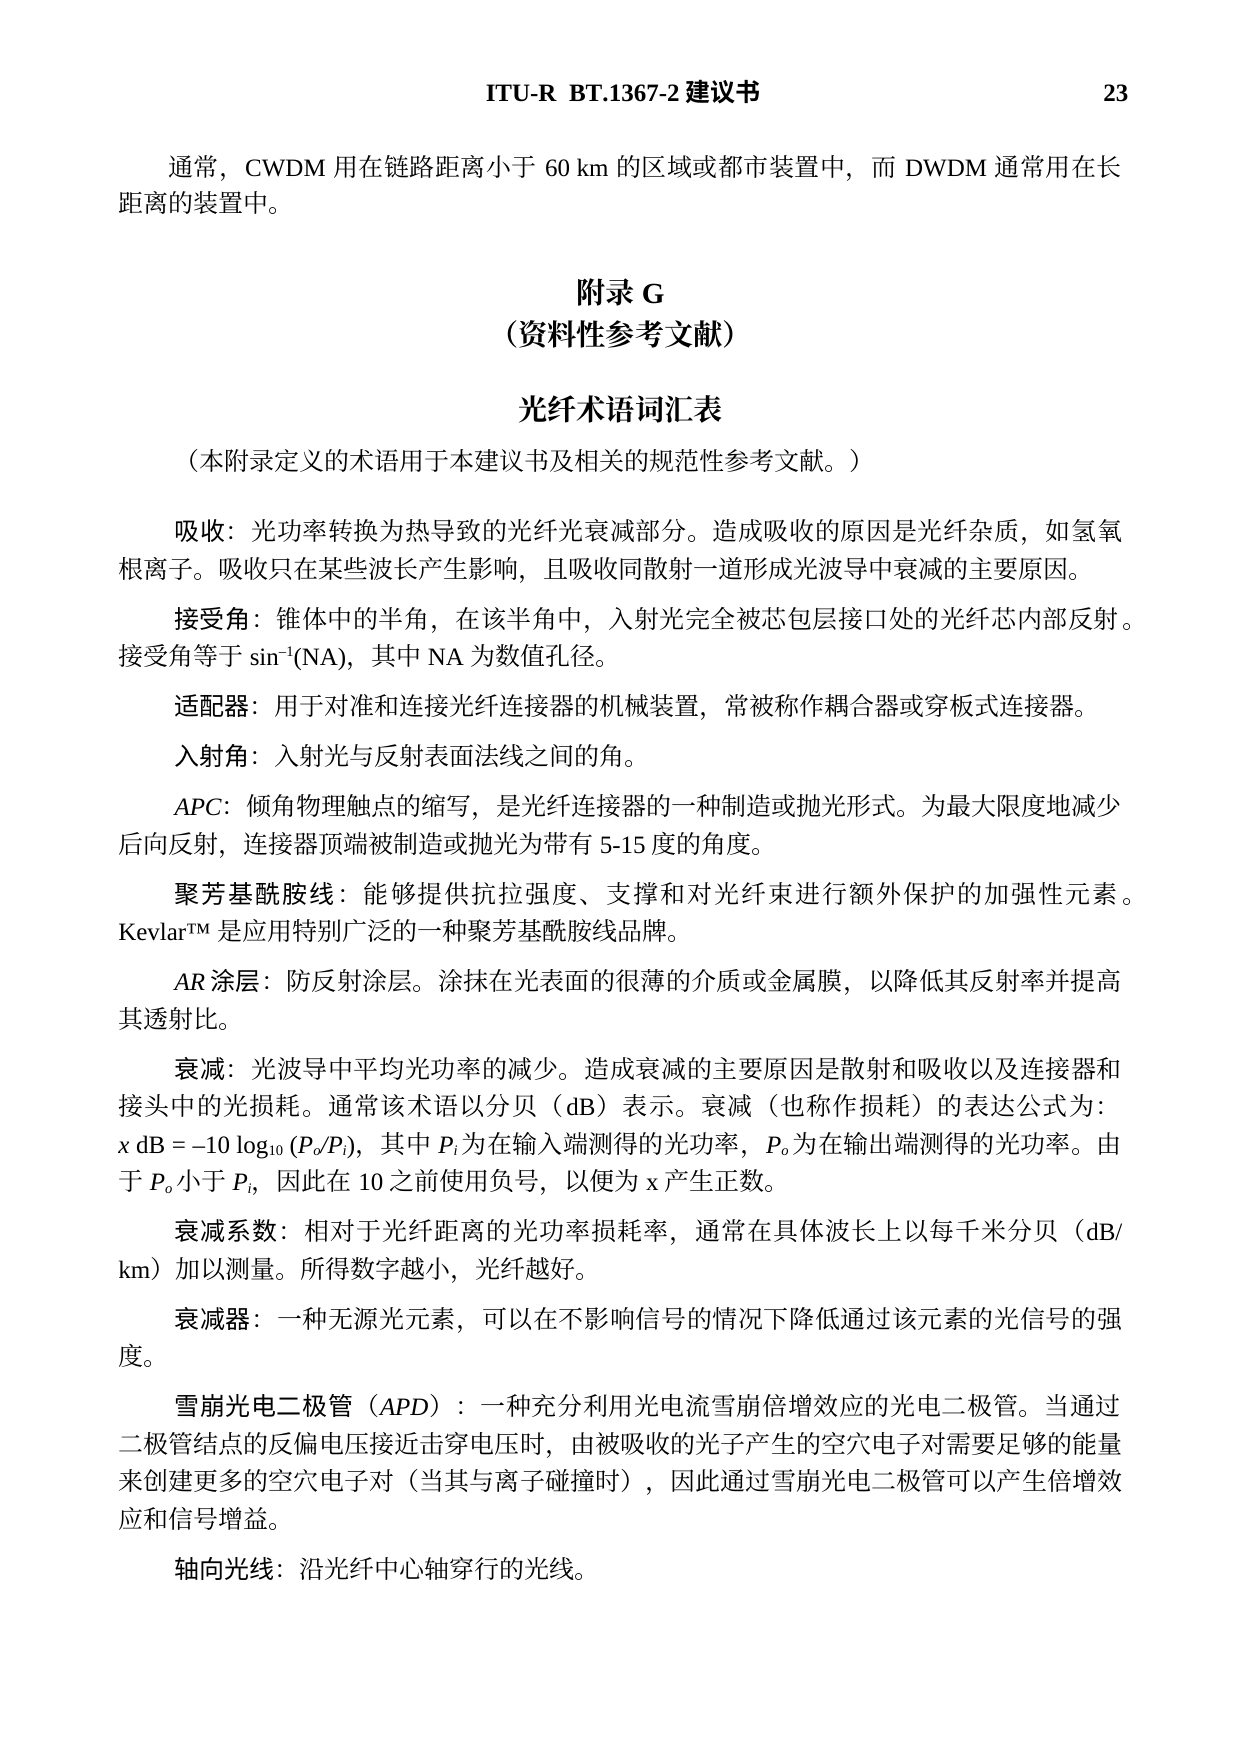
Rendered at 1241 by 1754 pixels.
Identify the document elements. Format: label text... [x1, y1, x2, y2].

text 适配器：用于对准和连接光纤连接器的机械装置，常被称作耦合器或穿板式连接器。 [118, 686, 1122, 723]
text 聚芳基酰胺线：能够提供抗拉强度、支撑和对光纤束进行额外保护的加强性元素。Kevlar™ 是应用特别广泛的一种聚芳基酰胺线品牌。 [118, 873, 1122, 948]
text 衰减：光波导中平均光功率的减少。造成衰减的主要原因是散射和吸收以及连接器和接头中的光损耗。通常该术语以分贝（dB）表示。衰减（也称作损耗）的表达公式为： x dB = –10 log10 (Po/Pi)，其中 Pi 为在输入端测得的光功率，Po 为在输出端测得的光功率。由于 Po 小于 Pi，因此在 10 之前使用负号，以便为 x 产生正数。 [118, 1048, 1122, 1198]
text AR涂层：防反射涂层。涂抹在光表面的很薄的介质或金属膜，以降低其反射率并提高其透射比。 [118, 961, 1122, 1036]
text 衰减系数：相对于光纤距离的光功率损耗率，通常在具体波长上以每千米分贝（dB/km）加以测量。所得数字越小，光纤越好。 [118, 1211, 1122, 1286]
text 入射角：入射光与反射表面法线之间的角。 [118, 736, 1122, 773]
text 轴向光线：沿光纤中心轴穿行的光线。 [118, 1548, 1122, 1586]
text 衰减器：一种无源光元素，可以在不影响信号的情况下降低通过该元素的光信号的强度。 [118, 1298, 1122, 1373]
text 通常，CWDM 用在链路距离小于 60 km 的区域或都市装置中，而 DWDM 通常用在长距离的装置中。 [118, 148, 1122, 219]
text （本附录定义的术语用于本建议书及相关的规范性参考文献。） [118, 441, 1122, 477]
title 附录 G （资料性参考文献） 光纤术语词汇表 [118, 269, 1122, 429]
text 接受角：锥体中的半角，在该半角中，入射光完全被芯包层接口处的光纤芯内部反射。接受角等于 sin–1(NA)，其中 NA 为数值孔径。 [118, 598, 1122, 673]
text 雪崩光电二极管（APD）：一种充分利用光电流雪崩倍增效应的光电二极管。当通过二极管结点的反偏电压接近击穿电压时，由被吸收的光子产生的空穴电子对需要足够的能量来创建更多的空穴电子对（当其与离子碰撞时），因此通过雪崩光电二极管可以产生倍增效应和信号增益。 [118, 1386, 1122, 1536]
text APC：倾角物理触点的缩写，是光纤连接器的一种制造或抛光形式。为最大限度地减少后向反射，连接器顶端被制造或抛光为带有 5-15 度的角度。 [118, 786, 1122, 861]
title 吸收：光功率转换为热导致的光纤光衰减部分。造成吸收的原因是光纤杂质，如氢氧根离子。吸收只在某些波长产生影响，且吸收同散射一道形成光波导中衰减的主要原因。 [118, 511, 1122, 586]
